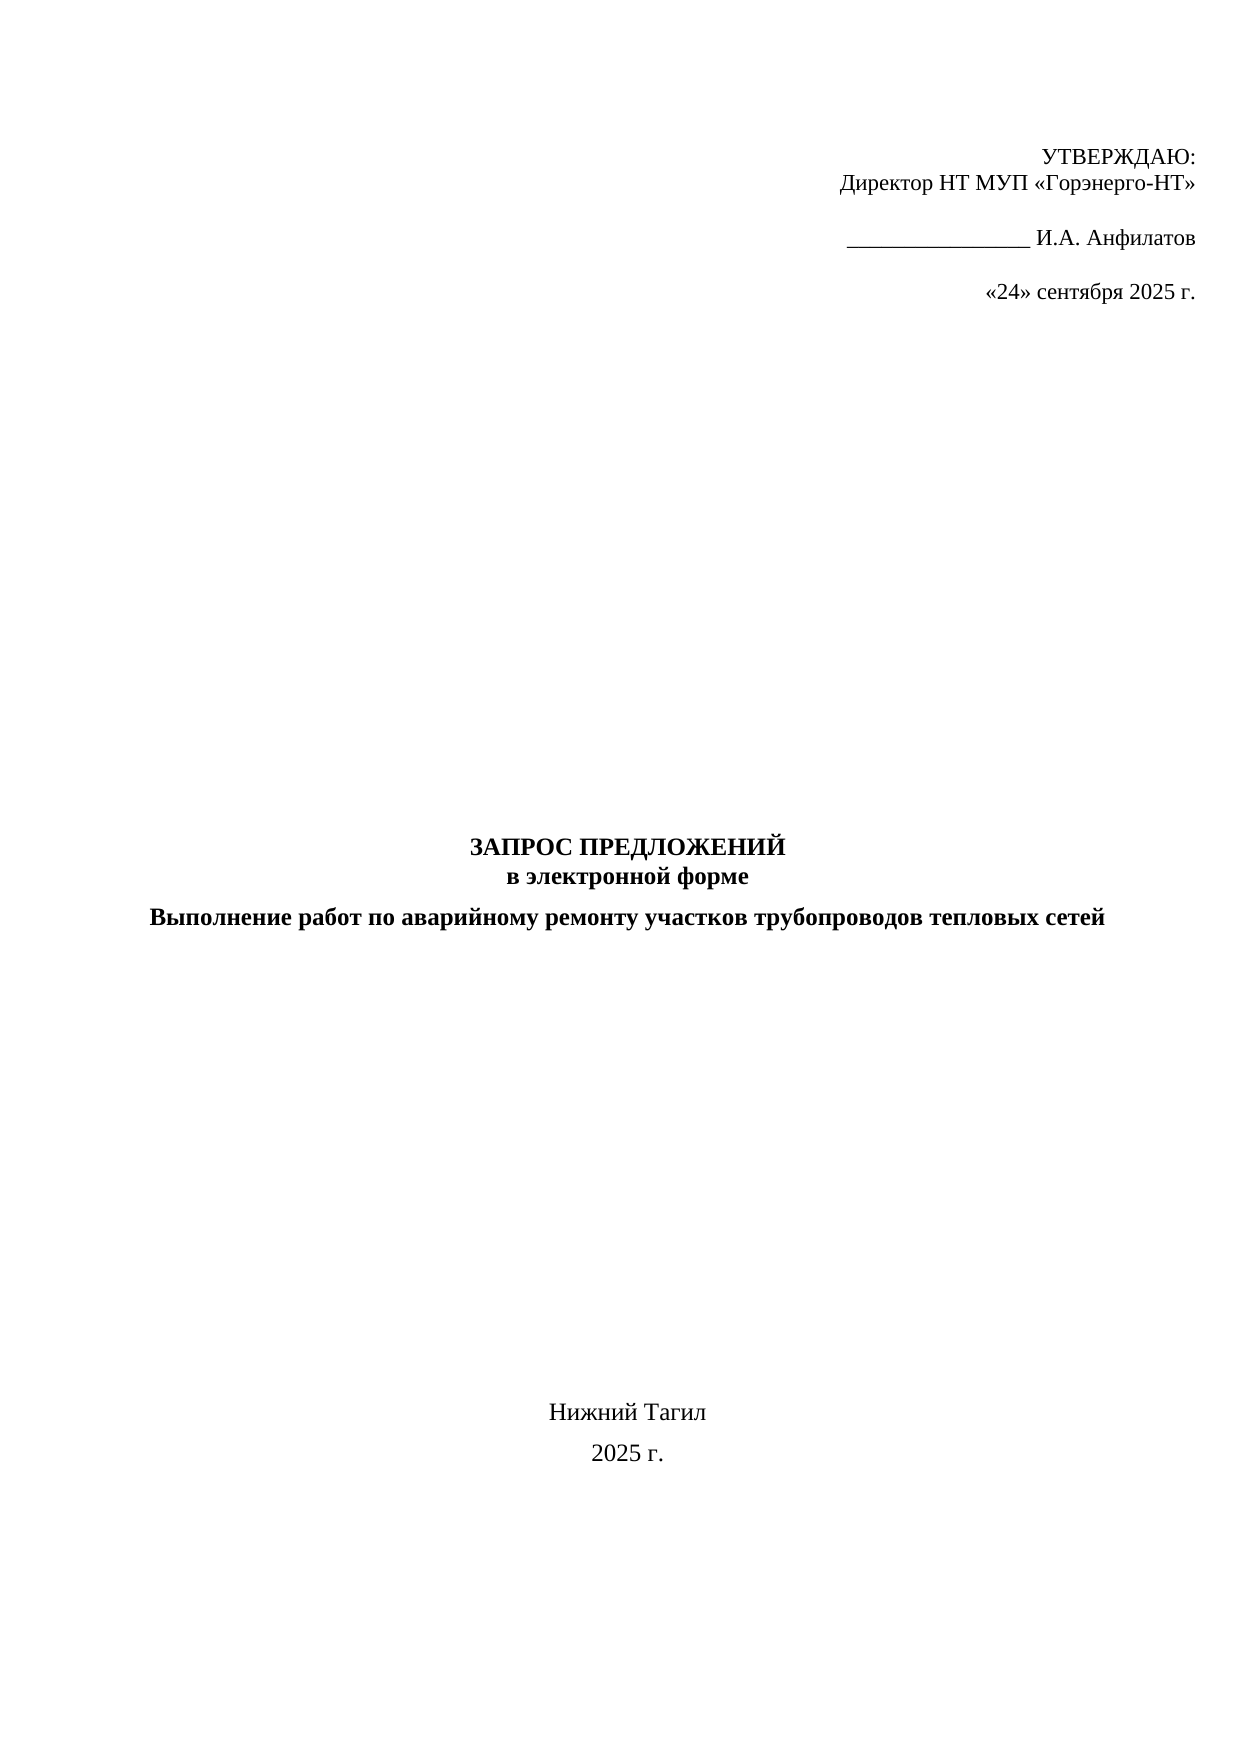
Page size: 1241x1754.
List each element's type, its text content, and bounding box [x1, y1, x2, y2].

text 2025 г. [59, 1438, 1196, 1467]
text в электронной форме [59, 861, 1196, 890]
text ЗАПРОС ПРЕДЛОЖЕНИЙ [59, 832, 1196, 861]
text «24» сентября 2025 г. [59, 278, 1196, 304]
text Директор НТ МУП «Горэнерго-НТ» [59, 169, 1196, 196]
text ________________ И.А. Анфилатов [59, 224, 1196, 250]
text УТВЕРЖДАЮ: [59, 143, 1196, 169]
text Выполнение работ по аварийному ремонту участков трубопроводов тепловых сетей [59, 902, 1196, 931]
text Нижний Тагил [59, 1397, 1196, 1426]
